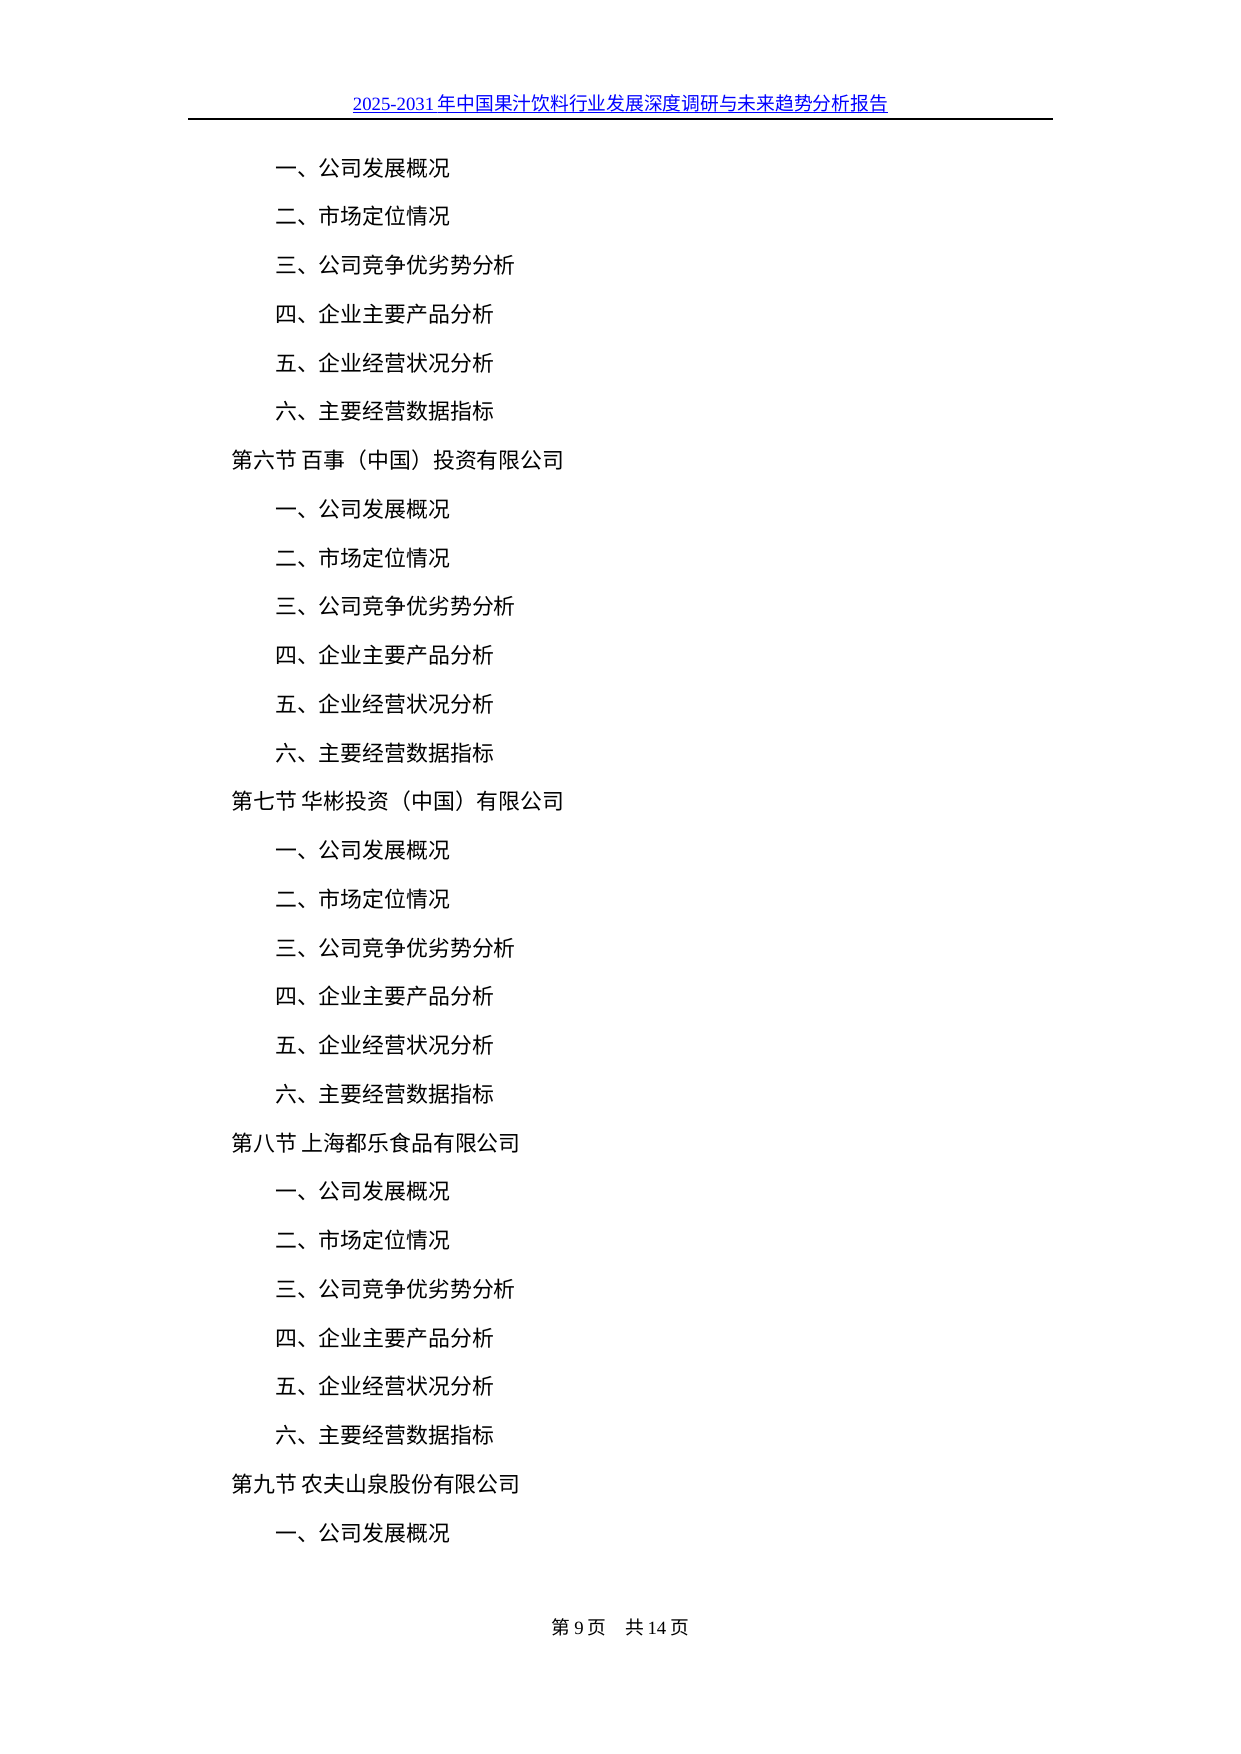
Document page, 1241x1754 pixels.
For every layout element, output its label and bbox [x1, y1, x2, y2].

text [187, 150, 1053, 1548]
